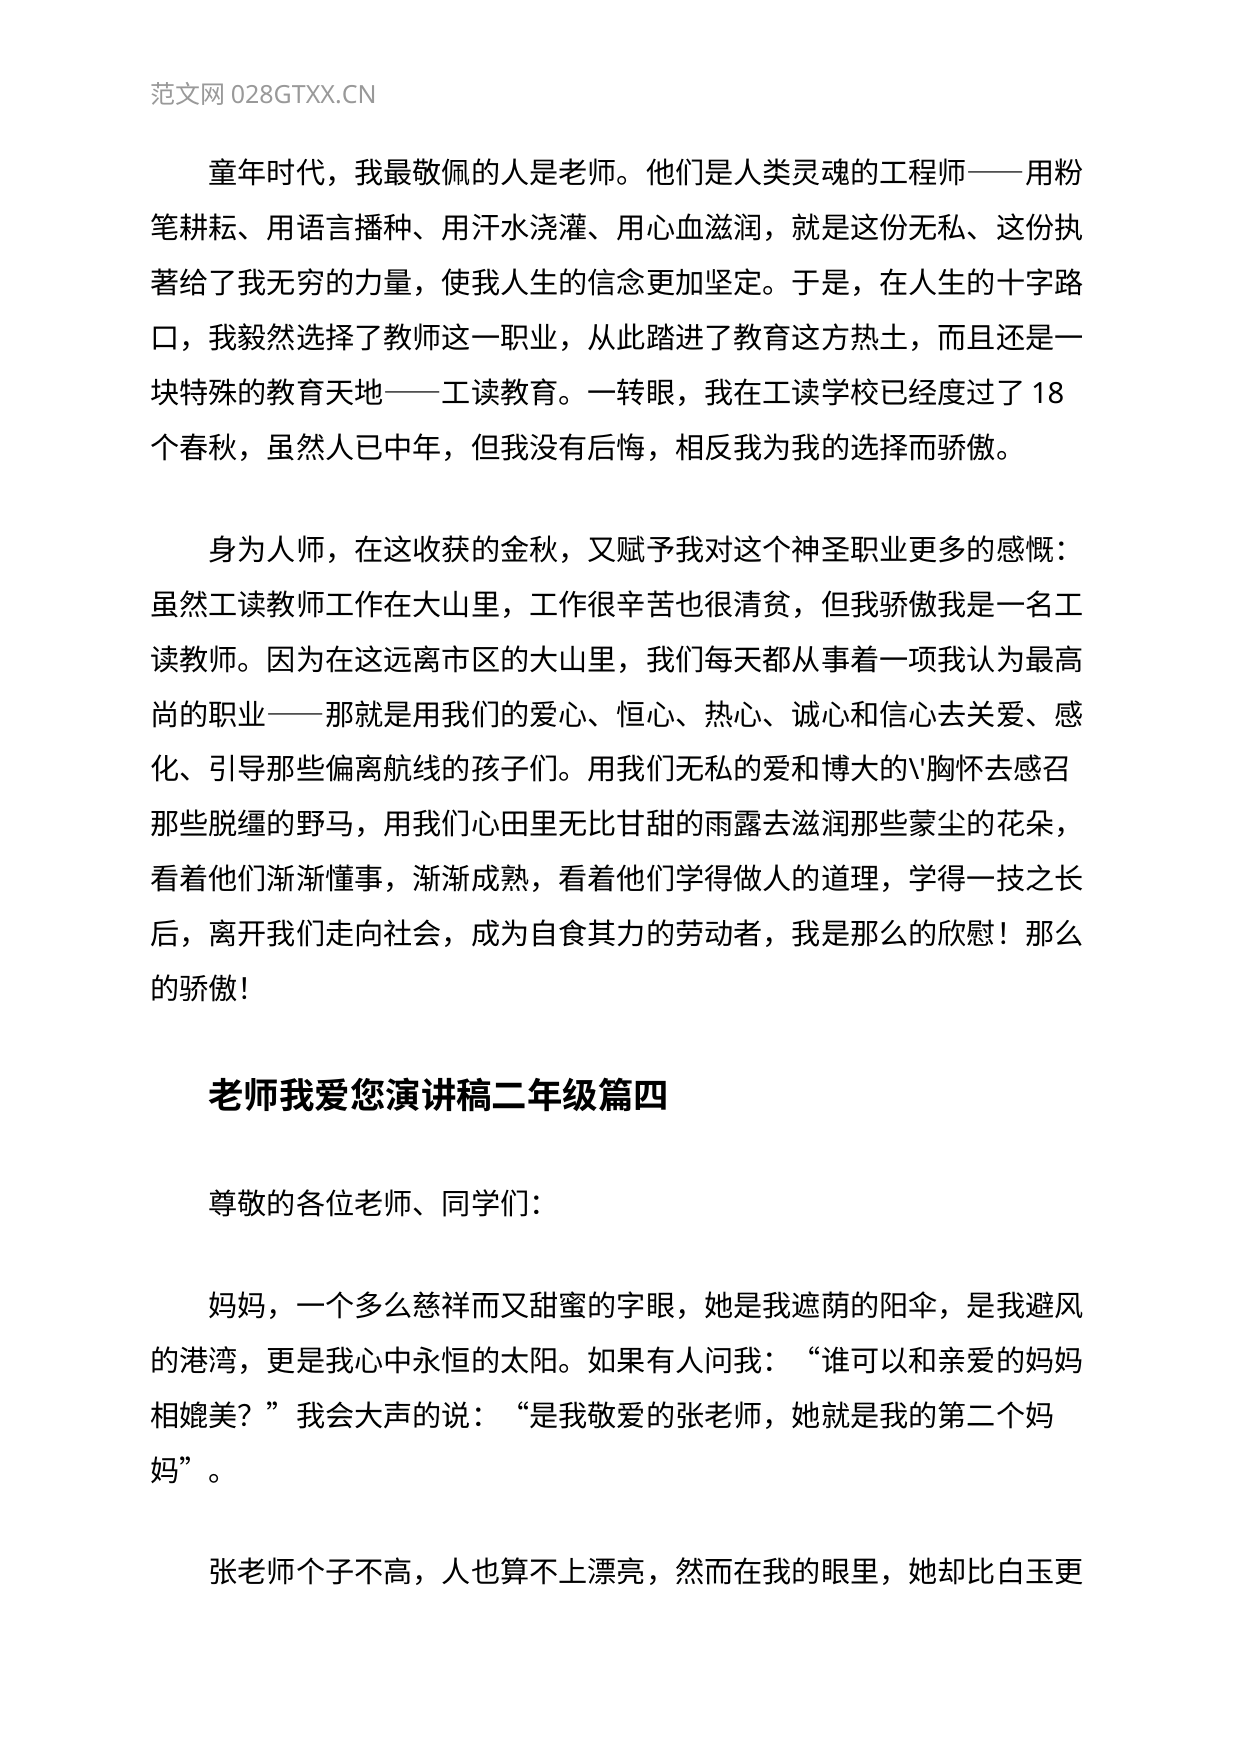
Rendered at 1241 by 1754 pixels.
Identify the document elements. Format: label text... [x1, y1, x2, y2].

text 身为人师，在这收获的金秋，又赋予我对这个神圣职业更多的感慨：虽然工读教师工作在大山里，工作很辛苦也很清贫，但我骄傲我是一名工读教师。因为在这远离市区的大山里，我们每天都从事着一项我认为最高尚的职业——那就是用我们的爱心、恒心、热心、诚心和信心去关爱、感化、引导那些偏离航线的孩子们。用我们无私的爱和博大的\'胸怀去感召那些脱缰的野马，用我们心田里无比甘甜的雨露去滋润那些蒙尘的花朵，看着他们渐渐懂事，渐渐成熟，看着他们学得做人的道理，学得一技之长后，离开我们走向社会，成为自食其力的劳动者，我是那么的欣慰！那么的骄傲！ [150, 526, 1090, 1008]
text 老师我爱您演讲稿二年级篇四 [150, 1067, 1090, 1119]
text 尊敬的各位老师、同学们： [150, 1181, 1090, 1223]
text 童年时代，我最敬佩的人是老师。他们是人类灵魂的工程师――用粉笔耕耘、用语言播种、用汗水浇灌、用心血滋润，就是这份无私、这份执著给了我无穷的力量，使我人生的信念更加坚定。于是，在人生的十字路口，我毅然选择了教师这一职业，从此踏进了教育这方热土，而且还是一块特殊的教育天地——工读教育。一转眼，我在工读学校已经度过了18个春秋，虽然人已中年，但我没有后悔，相反我为我的选择而骄傲。 [150, 150, 1090, 467]
text 妈妈，一个多么慈祥而又甜蜜的字眼，她是我遮荫的阳伞，是我避风的港湾，更是我心中永恒的太阳。如果有人问我：“谁可以和亲爱的妈妈相媲美？”我会大声的说：“是我敬爱的张老师，她就是我的第二个妈妈”。 [150, 1283, 1090, 1489]
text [150, 1549, 1090, 1591]
